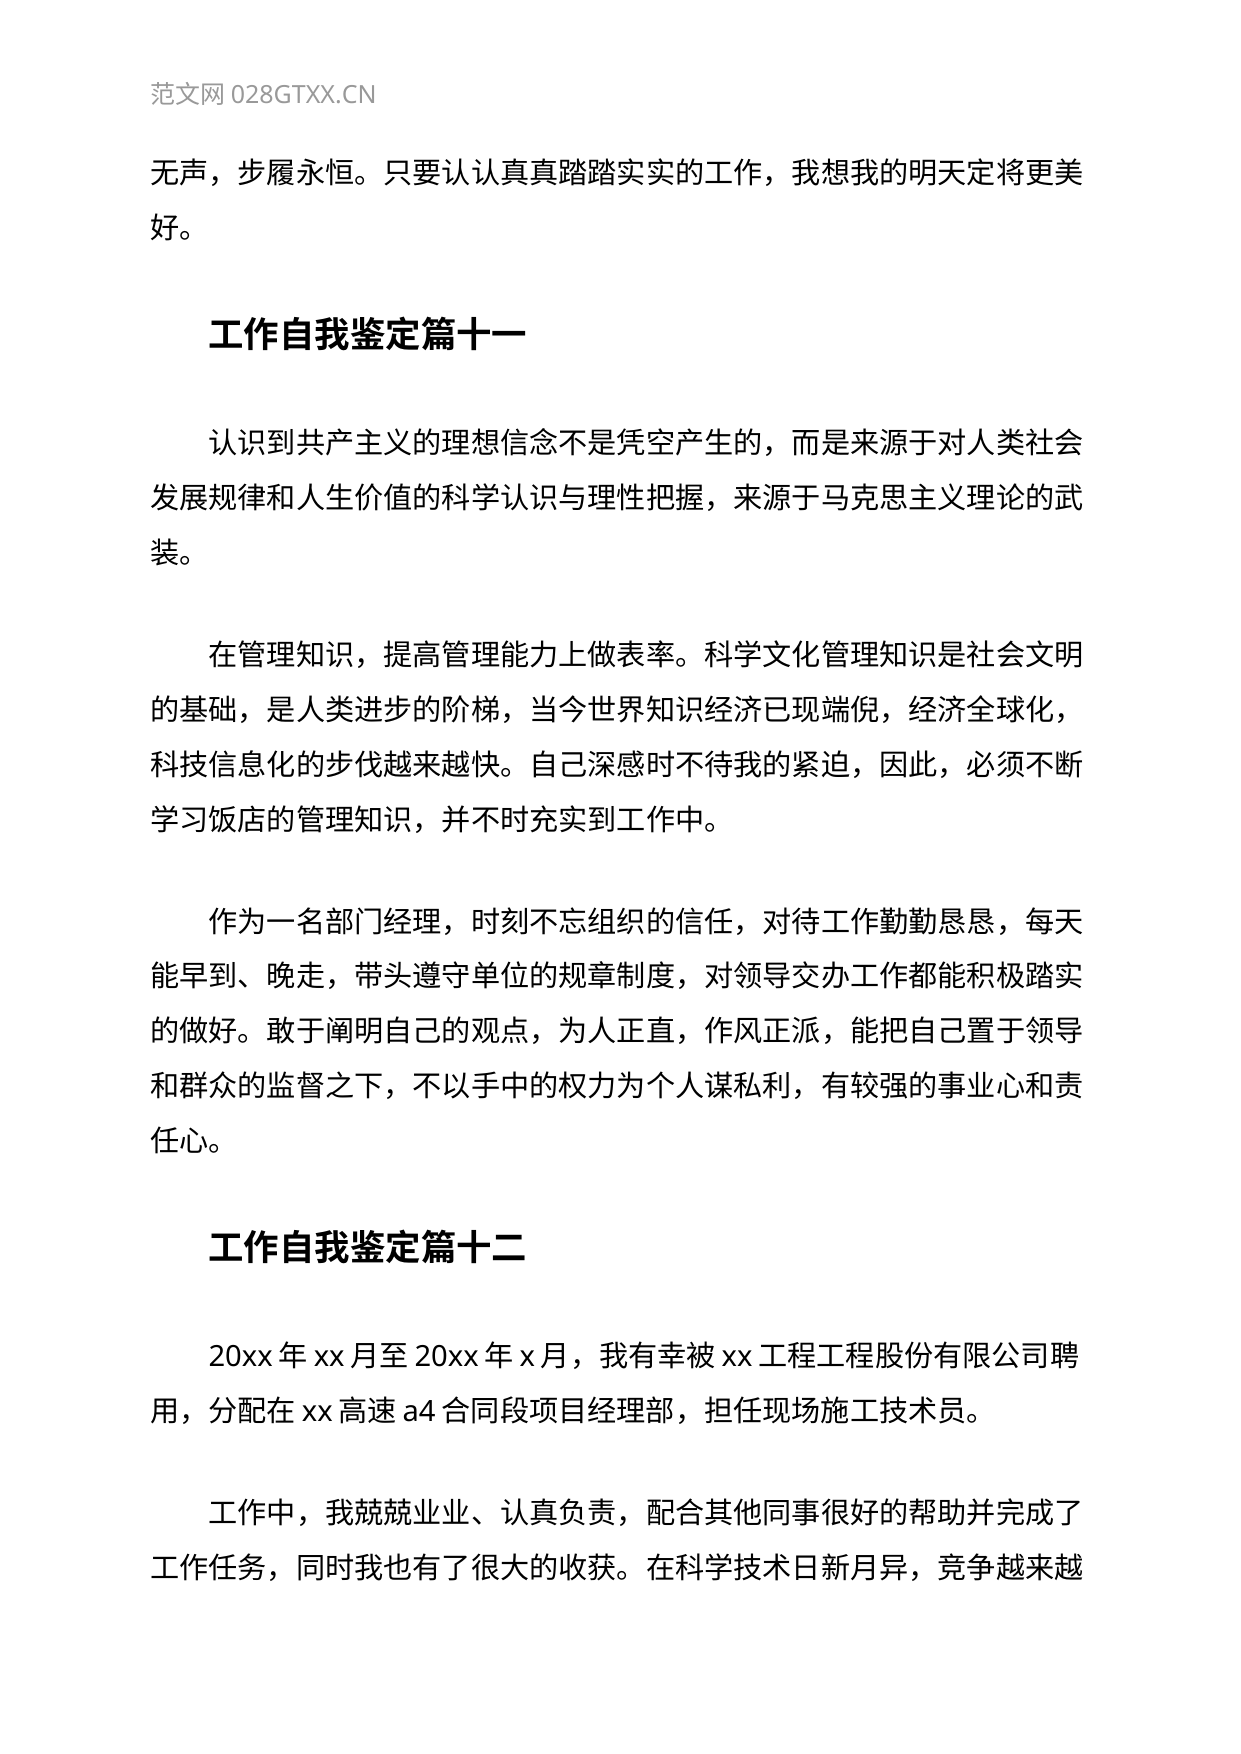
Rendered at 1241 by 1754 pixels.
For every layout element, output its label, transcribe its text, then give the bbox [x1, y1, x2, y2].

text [150, 1490, 1090, 1587]
text 工作自我鉴定篇十二 [150, 1219, 1090, 1271]
text 工作自我鉴定篇十一 [150, 307, 1090, 358]
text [150, 150, 1090, 247]
text 20xx年xx月至20xx年x月，我有幸被xx工程工程股份有限公司聘用，分配在xx高速a4合同段项目经理部，担任现场施工技术员。 [150, 1333, 1090, 1430]
text 认识到共产主义的理想信念不是凭空产生的，而是来源于对人类社会发展规律和人生价值的科学认识与理性把握，来源于马克思主义理论的武装。 [150, 420, 1090, 572]
text 在管理知识，提高管理能力上做表率。科学文化管理知识是社会文明的基础，是人类进步的阶梯，当今世界知识经济已现端倪，经济全球化，科技信息化的步伐越来越快。自己深感时不待我的紧迫，因此，必须不断学习饭店的管理知识，并不时充实到工作中。 [150, 632, 1090, 839]
text 作为一名部门经理，时刻不忘组织的信任，对待工作勤勤恳恳，每天能早到、晚走，带头遵守单位的规章制度，对领导交办工作都能积极踏实的做好。敢于阐明自己的观点，为人正直，作风正派，能把自己置于领导和群众的监督之下，不以手中的权力为个人谋私利，有较强的事业心和责任心。 [150, 898, 1090, 1160]
